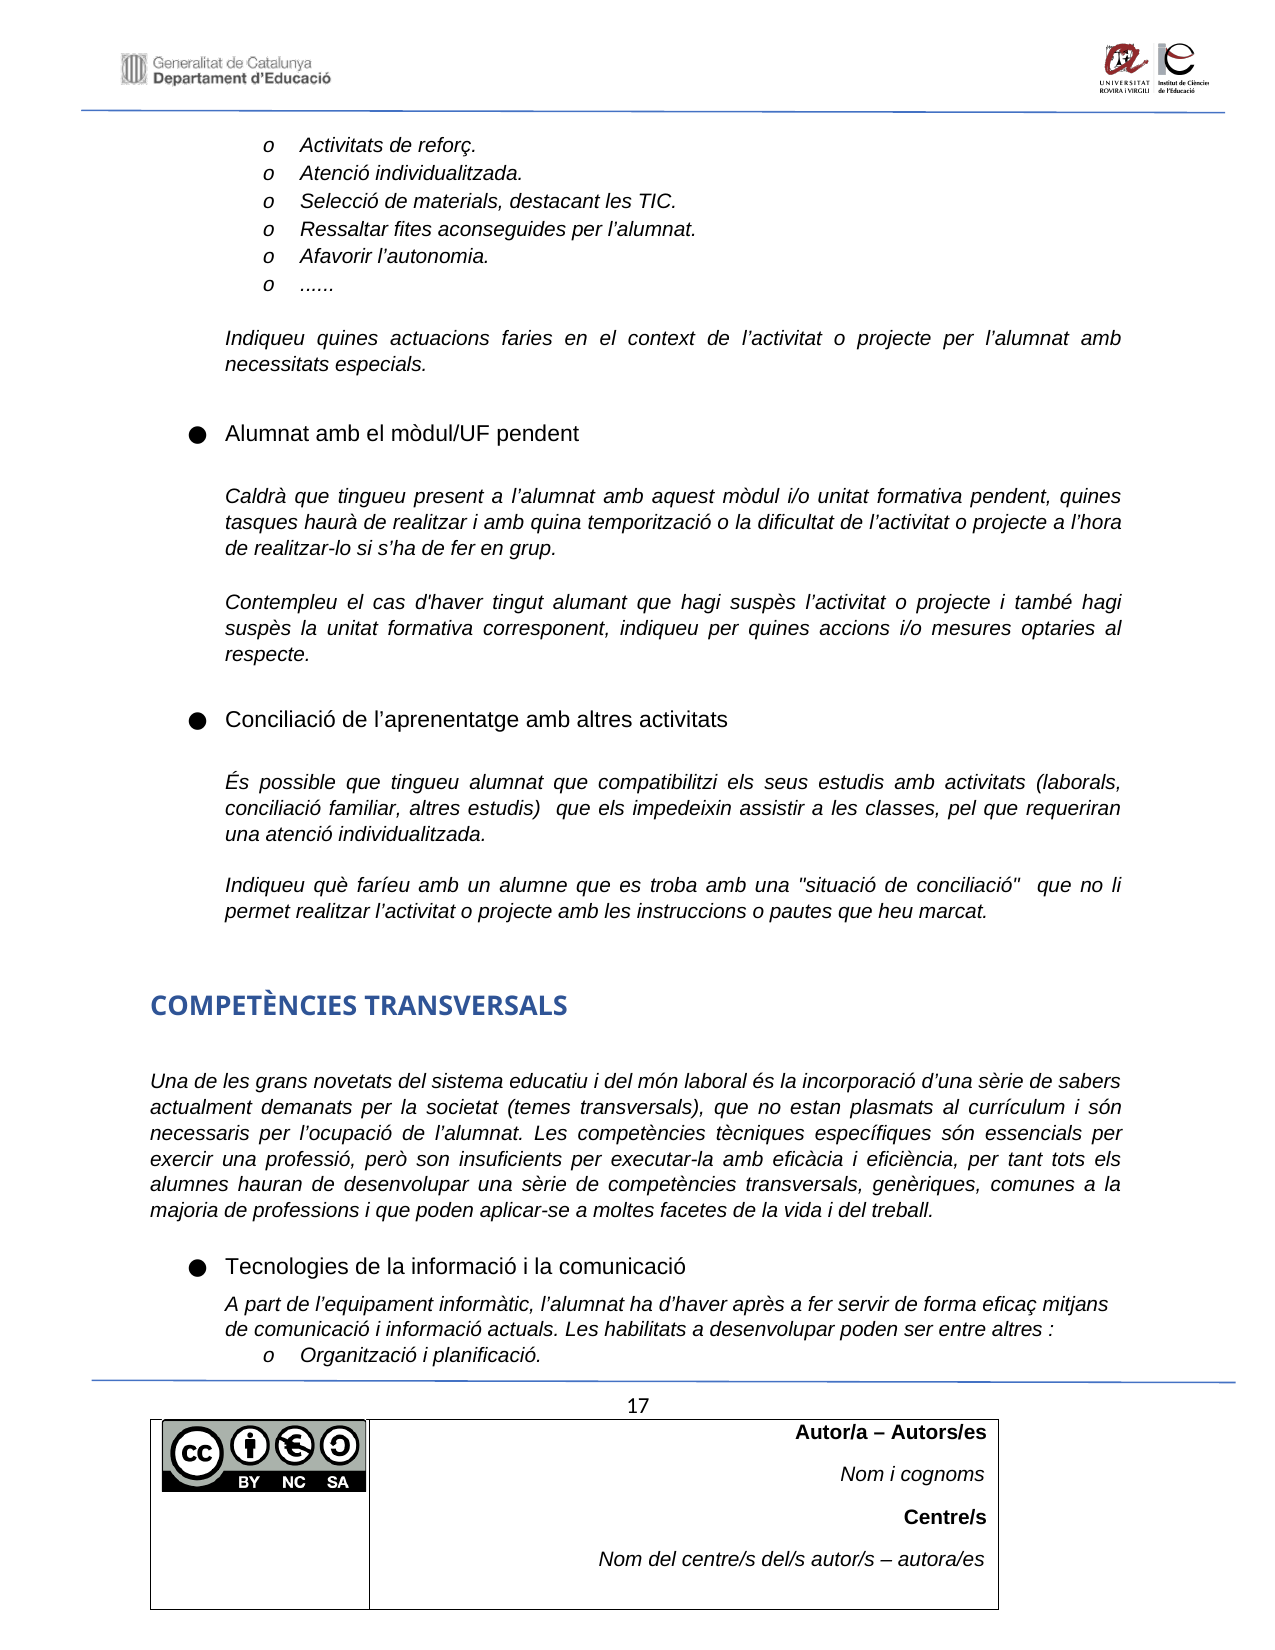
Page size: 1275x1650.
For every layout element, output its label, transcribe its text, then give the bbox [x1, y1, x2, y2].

list Conciliació de l’aprenentatge amb altres activitats [187, 693, 1125, 740]
list Alumnat amb el mòdul/UF pendent [187, 407, 1125, 454]
subtitle COMPETÈNCIES TRANSVERSALS [150, 987, 1125, 1023]
list Afavorir l’autonomia. [262, 244, 1125, 270]
picture [1100, 43, 1209, 93]
list Tecnologies de la informació i la comunicació [187, 1241, 1125, 1288]
picture [114, 43, 335, 96]
list ...... [262, 272, 1125, 298]
list Ressaltar fites aconseguides per l’alumnat. [262, 216, 1125, 242]
list Activitats de reforç. [262, 133, 1125, 159]
text Caldrà que tingueu present a l’alumnat amb aquest mòdul i/o unitat formativa pendent, quines tasques haurà de realitzar i amb quina temporització o la dificultat de l’activitat o projecte a l’hora de realitzar-lo si s’ha de fer en grup. [225, 484, 1125, 560]
picture [161, 1419, 367, 1492]
text És possible que tingueu alumnat que compatibilitzi els seus estudis amb activitats (laborals, conciliació familiar, altres estudis) que els impedeixin assistir a les classes, pel que requeriran una atenció individualitzada. [225, 770, 1125, 846]
list Atenció individualitzada. [262, 161, 1125, 187]
list Organització i planificació. [262, 1343, 1125, 1369]
text Indiqueu què faríeu amb un alumne que es troba amb una "situació de conciliació" que no li permet realitzar l’activitat o projecte amb les instruccions o pautes que heu marcat. [225, 873, 1125, 923]
text Una de les grans novetats del sistema educatiu i del món laboral és la incorporació d’una sèrie de sabers actualment demanats per la societat (temes transversals), que no estan plasmats al currículum i són necessaris per l’ocupació de l’alumnat. Les competències tècniques específiques són essencials per exercir una professió, però son insuficients per executar-la amb eficàcia i eficiència, per tant tots els alumnes hauran de desenvolupar una sèrie de competències transversals, genèriques, comunes a la majoria de professions i que poden aplicar-se a moltes facetes de la vida i del treball. [150, 1069, 1125, 1222]
text A part de l’equipament informàtic, l’alumnat ha d’haver après a fer servir de forma eficaç mitjans de comunicació i informació actuals. Les habilitats a desenvolupar poden ser entre altres : [225, 1291, 1125, 1341]
text Contempleu el cas d'haver tingut alumant que hagi suspès l’activitat o projecte i també hagi suspès la unitat formativa corresponent, indiqueu per quines accions i/o mesures optaries al respecte. [225, 590, 1125, 666]
text Indiqueu quines actuacions faries en el context de l’activitat o projecte per l’alumnat amb necessitats especials. [225, 326, 1125, 375]
list Selecció de materials, destacant les TIC. [262, 188, 1125, 214]
